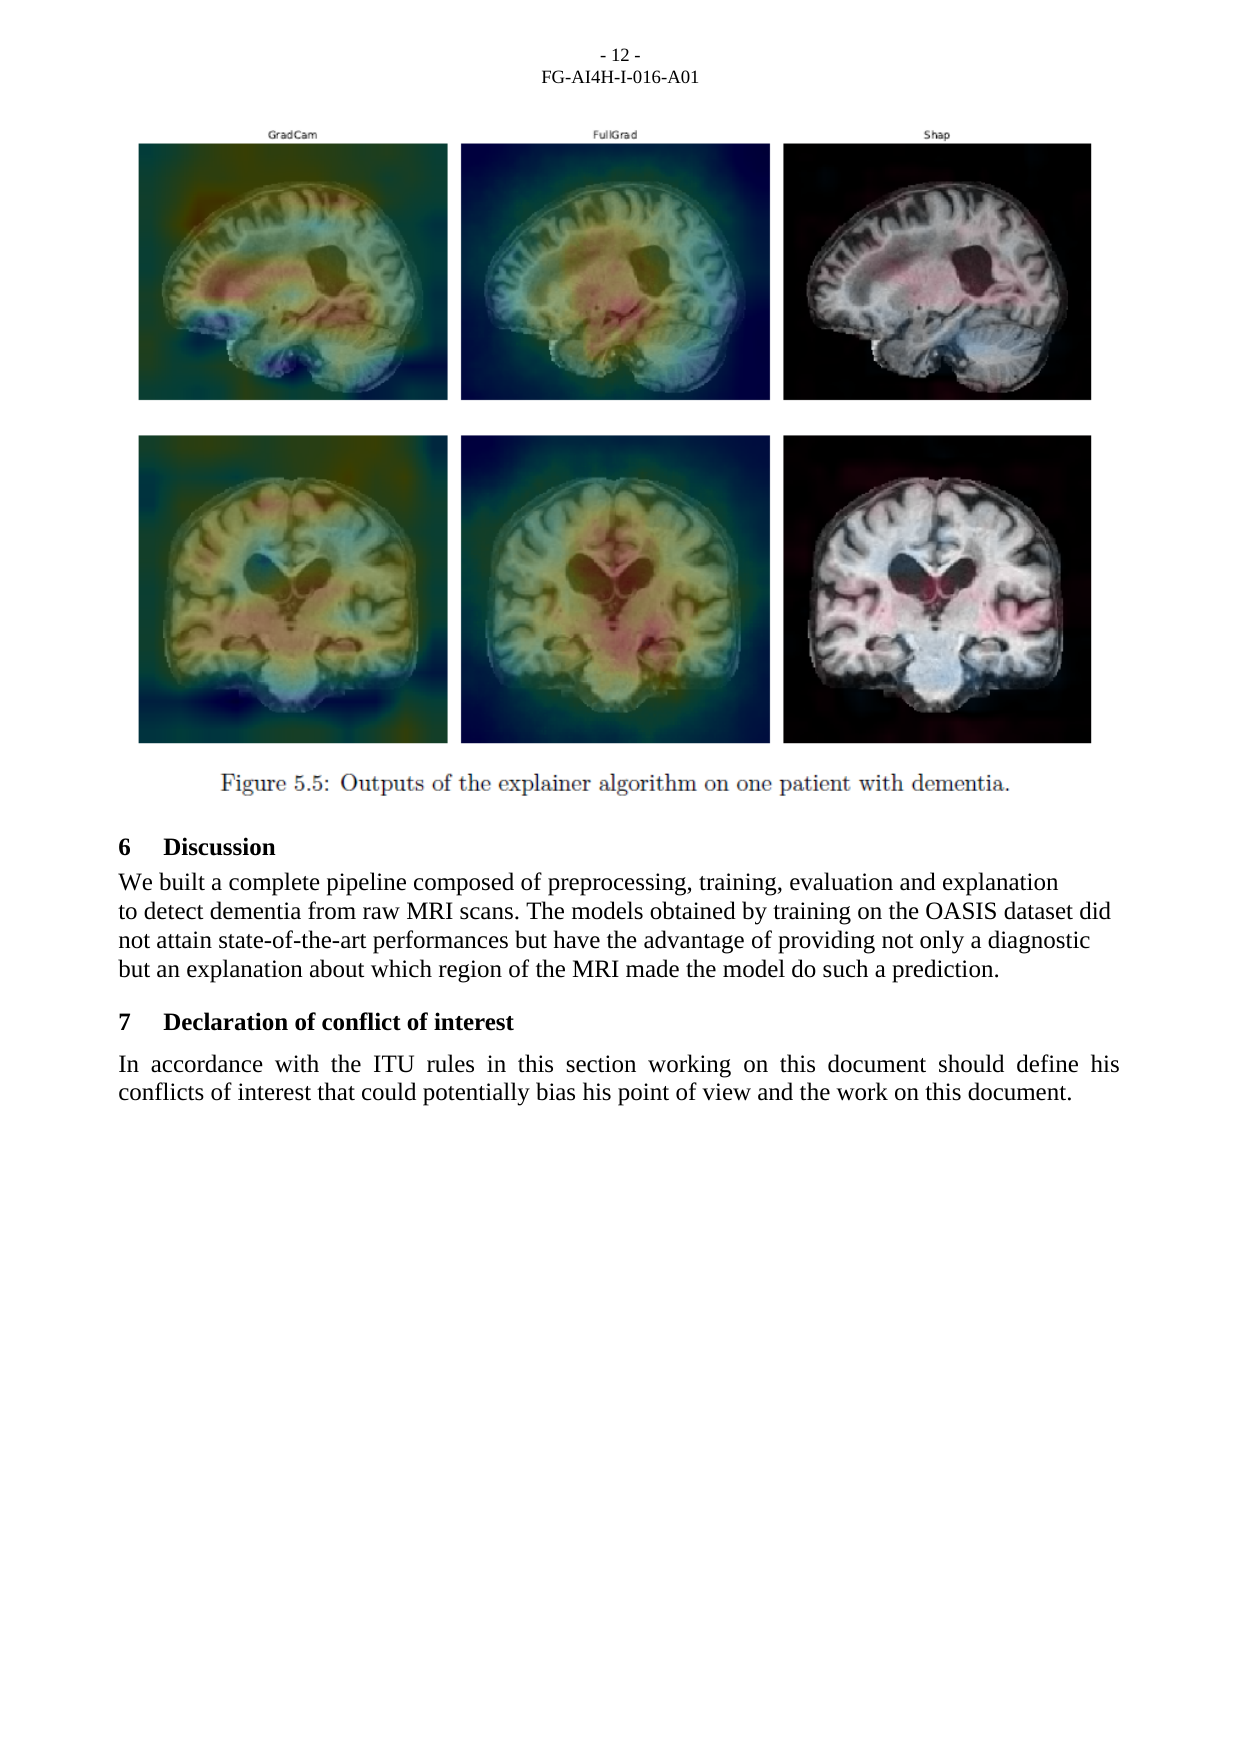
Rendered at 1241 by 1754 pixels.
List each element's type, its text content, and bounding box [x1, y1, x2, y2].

text We built a complete pipeline composed of preprocessing, training, evaluation and explanation [118, 867, 1122, 896]
subtitle Discussion [118, 832, 1122, 861]
text In accordance with the ITU rules in this section working on this document should define his conflicts of interest that could potentially bias his point of view and the work on this document. [118, 1049, 1122, 1106]
subtitle Declaration of conflict of interest [118, 1007, 1122, 1036]
text to detect dementia from raw MRI scans. The models obtained by training on the OASIS dataset did not attain state-of-the-art performances but have the advantage of providing not only a diagnostic but an explanation about which region of the MRI made the model do such a prediction. [118, 896, 1122, 982]
picture [118, 118, 1123, 808]
